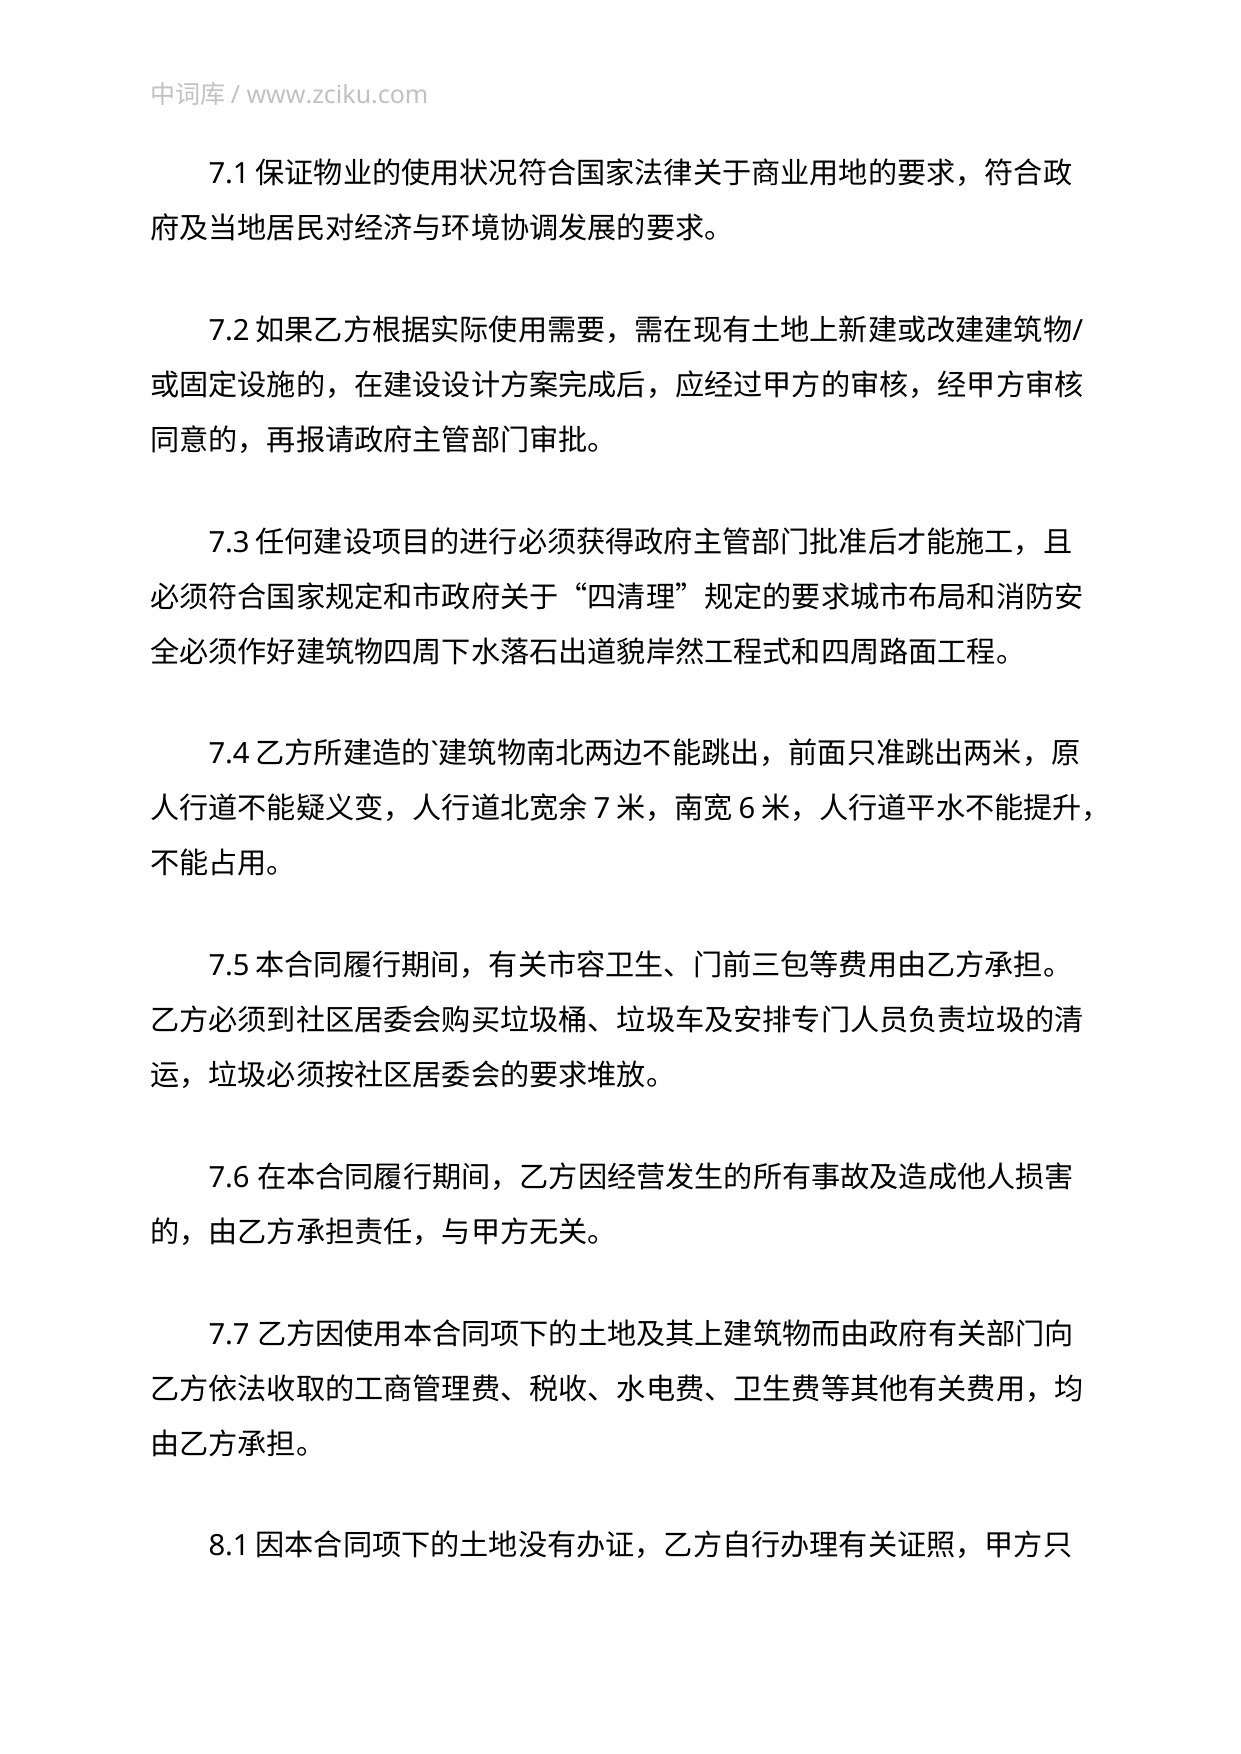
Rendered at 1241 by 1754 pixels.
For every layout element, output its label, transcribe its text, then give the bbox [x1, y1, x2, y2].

text 7.5本合同履行期间，有关市容卫生、门前三包等费用由乙方承担。乙方必须到社区居委会购买垃圾桶、垃圾车及安排专门人员负责垃圾的清运，垃圾必须按社区居委会的要求堆放。 [150, 942, 1090, 1094]
text 7.6 在本合同履行期间，乙方因经营发生的所有事故及造成他人损害的，由乙方承担责任，与甲方无关。 [150, 1153, 1090, 1251]
text 7.2如果乙方根据实际使用需要，需在现有土地上新建或改建建筑物/或固定设施的，在建设设计方案完成后，应经过甲方的审核，经甲方审核同意的，再报请政府主管部门审批。 [150, 307, 1090, 459]
text 7.1保证物业的使用状况符合国家法律关于商业用地的要求，符合政府及当地居民对经济与环境协调发展的要求。 [150, 150, 1090, 247]
text 7.4乙方所建造的`建筑物南北两边不能跳出，前面只准跳出两米，原人行道不能疑义变，人行道北宽余7米，南宽6米，人行道平水不能提升，不能占用。 [150, 730, 1090, 882]
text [150, 1522, 1090, 1564]
text 7.7 乙方因使用本合同项下的土地及其上建筑物而由政府有关部门向乙方依法收取的工商管理费、税收、水电费、卫生费等其他有关费用，均由乙方承担。 [150, 1310, 1090, 1462]
text 7.3任何建设项目的进行必须获得政府主管部门批准后才能施工，且必须符合国家规定和市政府关于“四清理”规定的要求城市布局和消防安全必须作好建筑物四周下水落石出道貌岸然工程式和四周路面工程。 [150, 518, 1090, 671]
